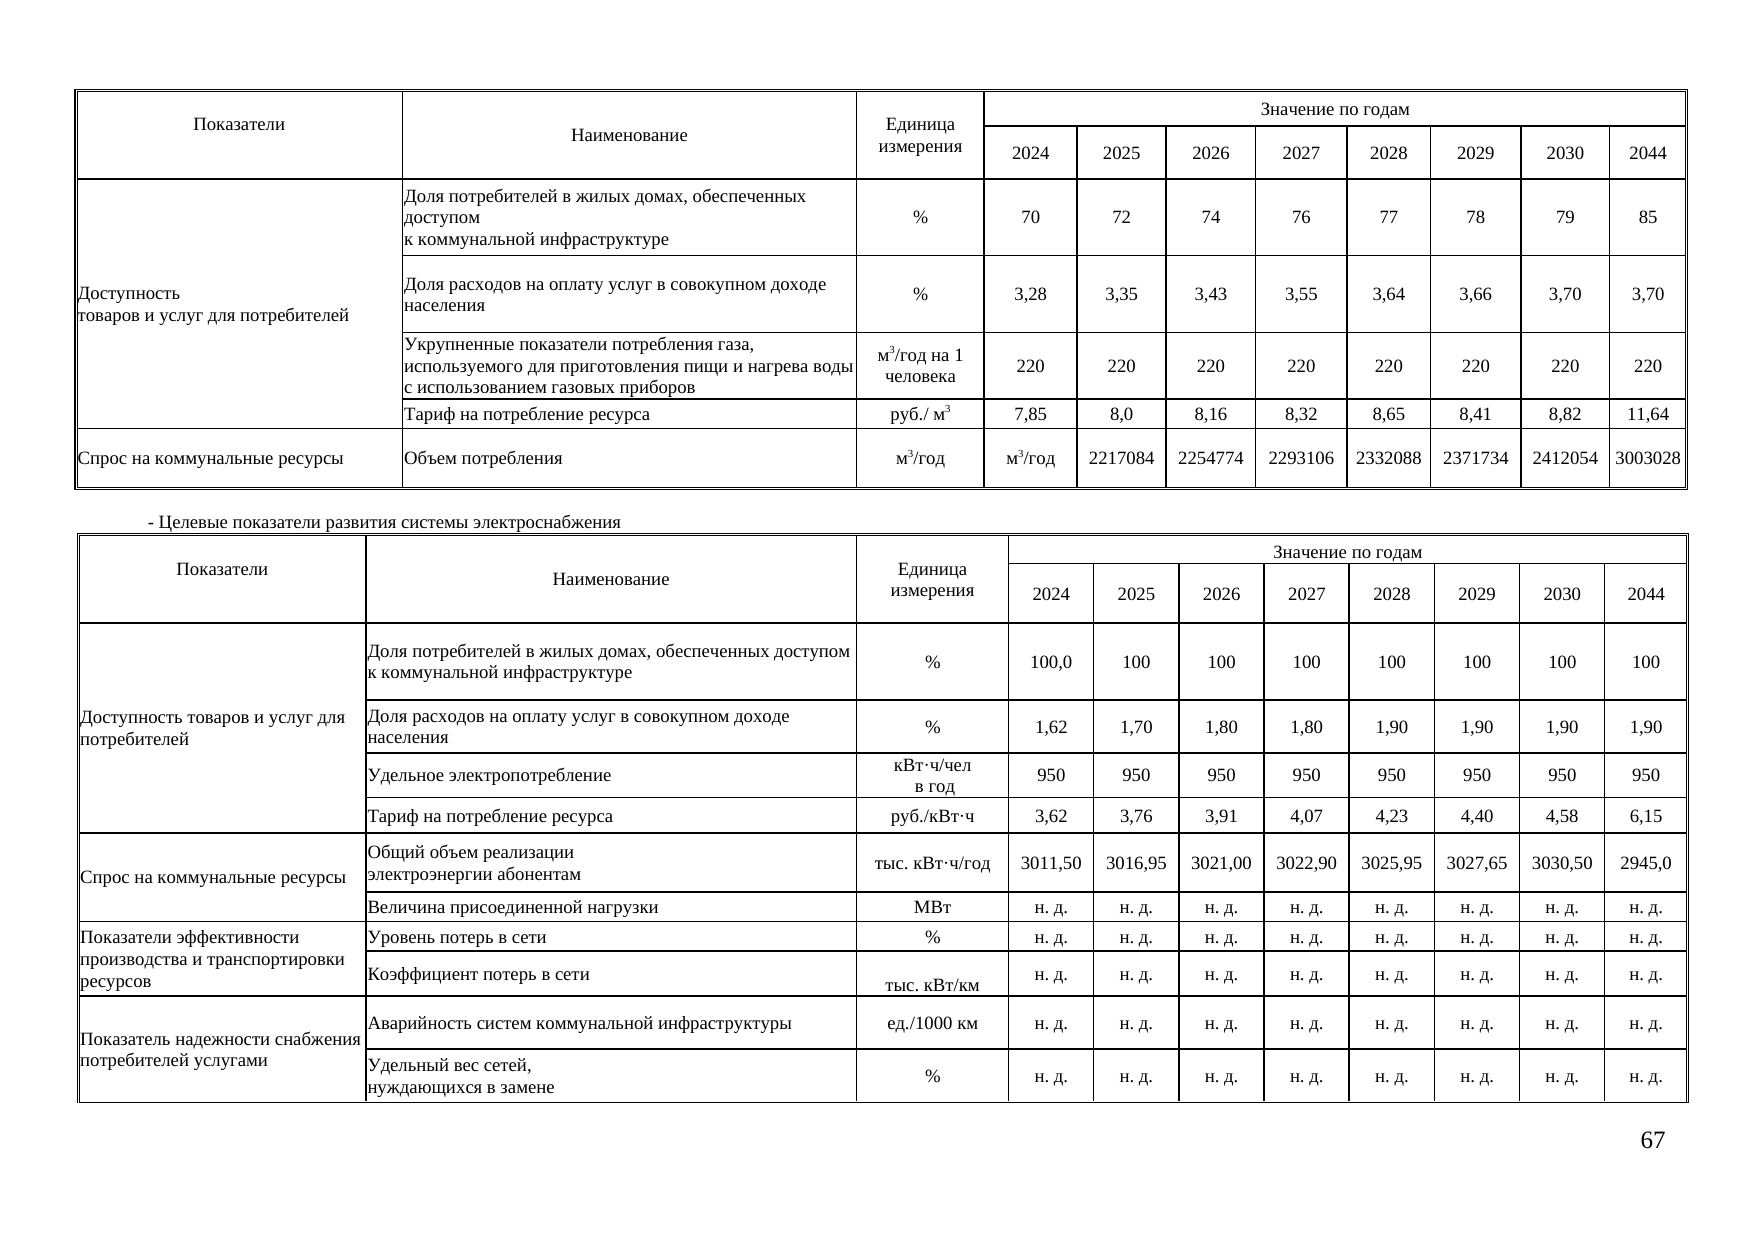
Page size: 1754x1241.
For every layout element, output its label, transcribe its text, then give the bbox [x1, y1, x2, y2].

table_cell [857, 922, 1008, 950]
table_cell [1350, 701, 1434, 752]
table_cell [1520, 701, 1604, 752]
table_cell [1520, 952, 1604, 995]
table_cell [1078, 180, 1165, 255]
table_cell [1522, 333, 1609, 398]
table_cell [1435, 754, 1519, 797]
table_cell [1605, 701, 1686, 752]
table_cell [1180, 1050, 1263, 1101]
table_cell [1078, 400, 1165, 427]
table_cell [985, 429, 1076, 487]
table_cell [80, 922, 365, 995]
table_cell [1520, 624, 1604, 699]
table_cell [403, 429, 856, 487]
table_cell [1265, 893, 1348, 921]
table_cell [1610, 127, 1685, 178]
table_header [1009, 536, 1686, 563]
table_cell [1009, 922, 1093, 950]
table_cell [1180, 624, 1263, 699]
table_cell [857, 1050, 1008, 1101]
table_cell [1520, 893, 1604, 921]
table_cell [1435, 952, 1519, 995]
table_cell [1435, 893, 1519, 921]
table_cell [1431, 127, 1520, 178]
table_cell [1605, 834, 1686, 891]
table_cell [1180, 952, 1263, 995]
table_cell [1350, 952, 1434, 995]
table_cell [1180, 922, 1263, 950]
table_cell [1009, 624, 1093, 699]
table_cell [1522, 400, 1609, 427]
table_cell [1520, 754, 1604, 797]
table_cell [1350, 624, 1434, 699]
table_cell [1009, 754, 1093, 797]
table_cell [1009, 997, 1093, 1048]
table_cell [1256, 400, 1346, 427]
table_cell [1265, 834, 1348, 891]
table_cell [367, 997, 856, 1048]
text - Целевые показатели развития системы электроснабжения [148, 511, 1665, 533]
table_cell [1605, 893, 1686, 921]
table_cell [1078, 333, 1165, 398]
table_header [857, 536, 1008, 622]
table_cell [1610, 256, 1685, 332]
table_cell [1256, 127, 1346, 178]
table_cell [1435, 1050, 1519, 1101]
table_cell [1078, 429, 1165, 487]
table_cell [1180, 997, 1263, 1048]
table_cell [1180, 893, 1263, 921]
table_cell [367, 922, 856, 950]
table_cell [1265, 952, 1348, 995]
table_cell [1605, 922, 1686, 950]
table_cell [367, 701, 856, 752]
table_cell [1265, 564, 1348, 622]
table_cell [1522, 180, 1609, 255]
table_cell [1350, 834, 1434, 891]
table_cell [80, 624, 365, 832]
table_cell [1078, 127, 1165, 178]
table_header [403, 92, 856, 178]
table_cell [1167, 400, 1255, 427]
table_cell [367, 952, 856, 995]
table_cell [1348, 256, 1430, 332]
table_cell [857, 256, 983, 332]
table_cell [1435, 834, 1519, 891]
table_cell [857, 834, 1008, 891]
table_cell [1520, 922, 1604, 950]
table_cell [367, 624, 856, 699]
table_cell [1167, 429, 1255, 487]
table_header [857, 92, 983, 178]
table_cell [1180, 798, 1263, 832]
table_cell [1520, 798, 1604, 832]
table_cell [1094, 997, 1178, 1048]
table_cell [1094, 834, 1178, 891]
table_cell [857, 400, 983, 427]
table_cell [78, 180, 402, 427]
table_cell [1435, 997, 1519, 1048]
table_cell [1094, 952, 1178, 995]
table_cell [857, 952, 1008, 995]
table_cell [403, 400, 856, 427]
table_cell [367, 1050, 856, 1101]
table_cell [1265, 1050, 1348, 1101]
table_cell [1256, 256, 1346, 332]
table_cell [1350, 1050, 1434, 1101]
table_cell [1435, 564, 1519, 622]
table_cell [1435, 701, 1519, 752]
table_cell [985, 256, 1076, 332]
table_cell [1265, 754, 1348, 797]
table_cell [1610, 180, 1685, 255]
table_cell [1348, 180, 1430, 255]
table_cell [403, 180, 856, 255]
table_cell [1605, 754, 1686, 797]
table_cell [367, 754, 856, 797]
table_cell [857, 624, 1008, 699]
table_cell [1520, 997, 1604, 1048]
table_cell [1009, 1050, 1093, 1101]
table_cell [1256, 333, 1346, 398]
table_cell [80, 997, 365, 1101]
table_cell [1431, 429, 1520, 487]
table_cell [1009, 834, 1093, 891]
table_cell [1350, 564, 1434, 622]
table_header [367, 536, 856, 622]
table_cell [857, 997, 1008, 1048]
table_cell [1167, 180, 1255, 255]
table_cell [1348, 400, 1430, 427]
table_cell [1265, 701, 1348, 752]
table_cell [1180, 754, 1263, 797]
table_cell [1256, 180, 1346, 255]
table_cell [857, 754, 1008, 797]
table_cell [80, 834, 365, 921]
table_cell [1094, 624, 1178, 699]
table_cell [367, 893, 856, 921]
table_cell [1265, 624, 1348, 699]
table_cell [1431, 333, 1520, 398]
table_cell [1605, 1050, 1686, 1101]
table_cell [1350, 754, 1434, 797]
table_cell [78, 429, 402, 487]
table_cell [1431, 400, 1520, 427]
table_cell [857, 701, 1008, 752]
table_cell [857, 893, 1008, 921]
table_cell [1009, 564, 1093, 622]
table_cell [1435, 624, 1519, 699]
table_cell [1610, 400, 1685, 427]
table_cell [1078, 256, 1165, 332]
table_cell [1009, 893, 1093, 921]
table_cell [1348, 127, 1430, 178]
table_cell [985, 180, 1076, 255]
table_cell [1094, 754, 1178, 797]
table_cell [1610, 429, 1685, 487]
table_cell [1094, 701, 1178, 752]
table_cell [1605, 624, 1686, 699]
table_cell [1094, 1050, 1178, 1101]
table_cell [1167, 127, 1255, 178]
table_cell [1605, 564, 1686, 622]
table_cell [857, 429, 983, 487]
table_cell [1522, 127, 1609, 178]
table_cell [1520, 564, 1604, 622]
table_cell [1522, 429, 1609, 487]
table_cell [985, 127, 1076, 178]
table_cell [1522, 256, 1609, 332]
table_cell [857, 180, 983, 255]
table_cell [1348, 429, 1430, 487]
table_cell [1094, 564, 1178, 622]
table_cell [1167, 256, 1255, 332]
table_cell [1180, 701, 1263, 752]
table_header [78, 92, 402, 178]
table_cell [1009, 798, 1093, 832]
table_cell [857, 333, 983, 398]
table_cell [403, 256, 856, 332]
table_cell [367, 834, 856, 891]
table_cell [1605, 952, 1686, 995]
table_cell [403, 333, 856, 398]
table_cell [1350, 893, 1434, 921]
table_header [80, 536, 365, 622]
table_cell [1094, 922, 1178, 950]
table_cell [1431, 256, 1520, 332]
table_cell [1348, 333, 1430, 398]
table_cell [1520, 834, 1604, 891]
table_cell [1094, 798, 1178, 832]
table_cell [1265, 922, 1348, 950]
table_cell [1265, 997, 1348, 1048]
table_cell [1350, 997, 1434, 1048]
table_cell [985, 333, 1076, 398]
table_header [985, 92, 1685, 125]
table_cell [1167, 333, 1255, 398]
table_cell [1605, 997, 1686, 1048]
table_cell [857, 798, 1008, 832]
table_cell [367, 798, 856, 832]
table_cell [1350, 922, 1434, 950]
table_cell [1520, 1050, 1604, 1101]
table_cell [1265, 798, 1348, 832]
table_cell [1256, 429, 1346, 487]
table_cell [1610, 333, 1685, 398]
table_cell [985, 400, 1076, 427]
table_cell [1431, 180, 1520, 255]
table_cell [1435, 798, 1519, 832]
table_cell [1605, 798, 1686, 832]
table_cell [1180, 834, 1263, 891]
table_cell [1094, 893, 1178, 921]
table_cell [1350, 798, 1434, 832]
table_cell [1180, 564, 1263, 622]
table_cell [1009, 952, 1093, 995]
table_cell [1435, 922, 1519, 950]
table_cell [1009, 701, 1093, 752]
